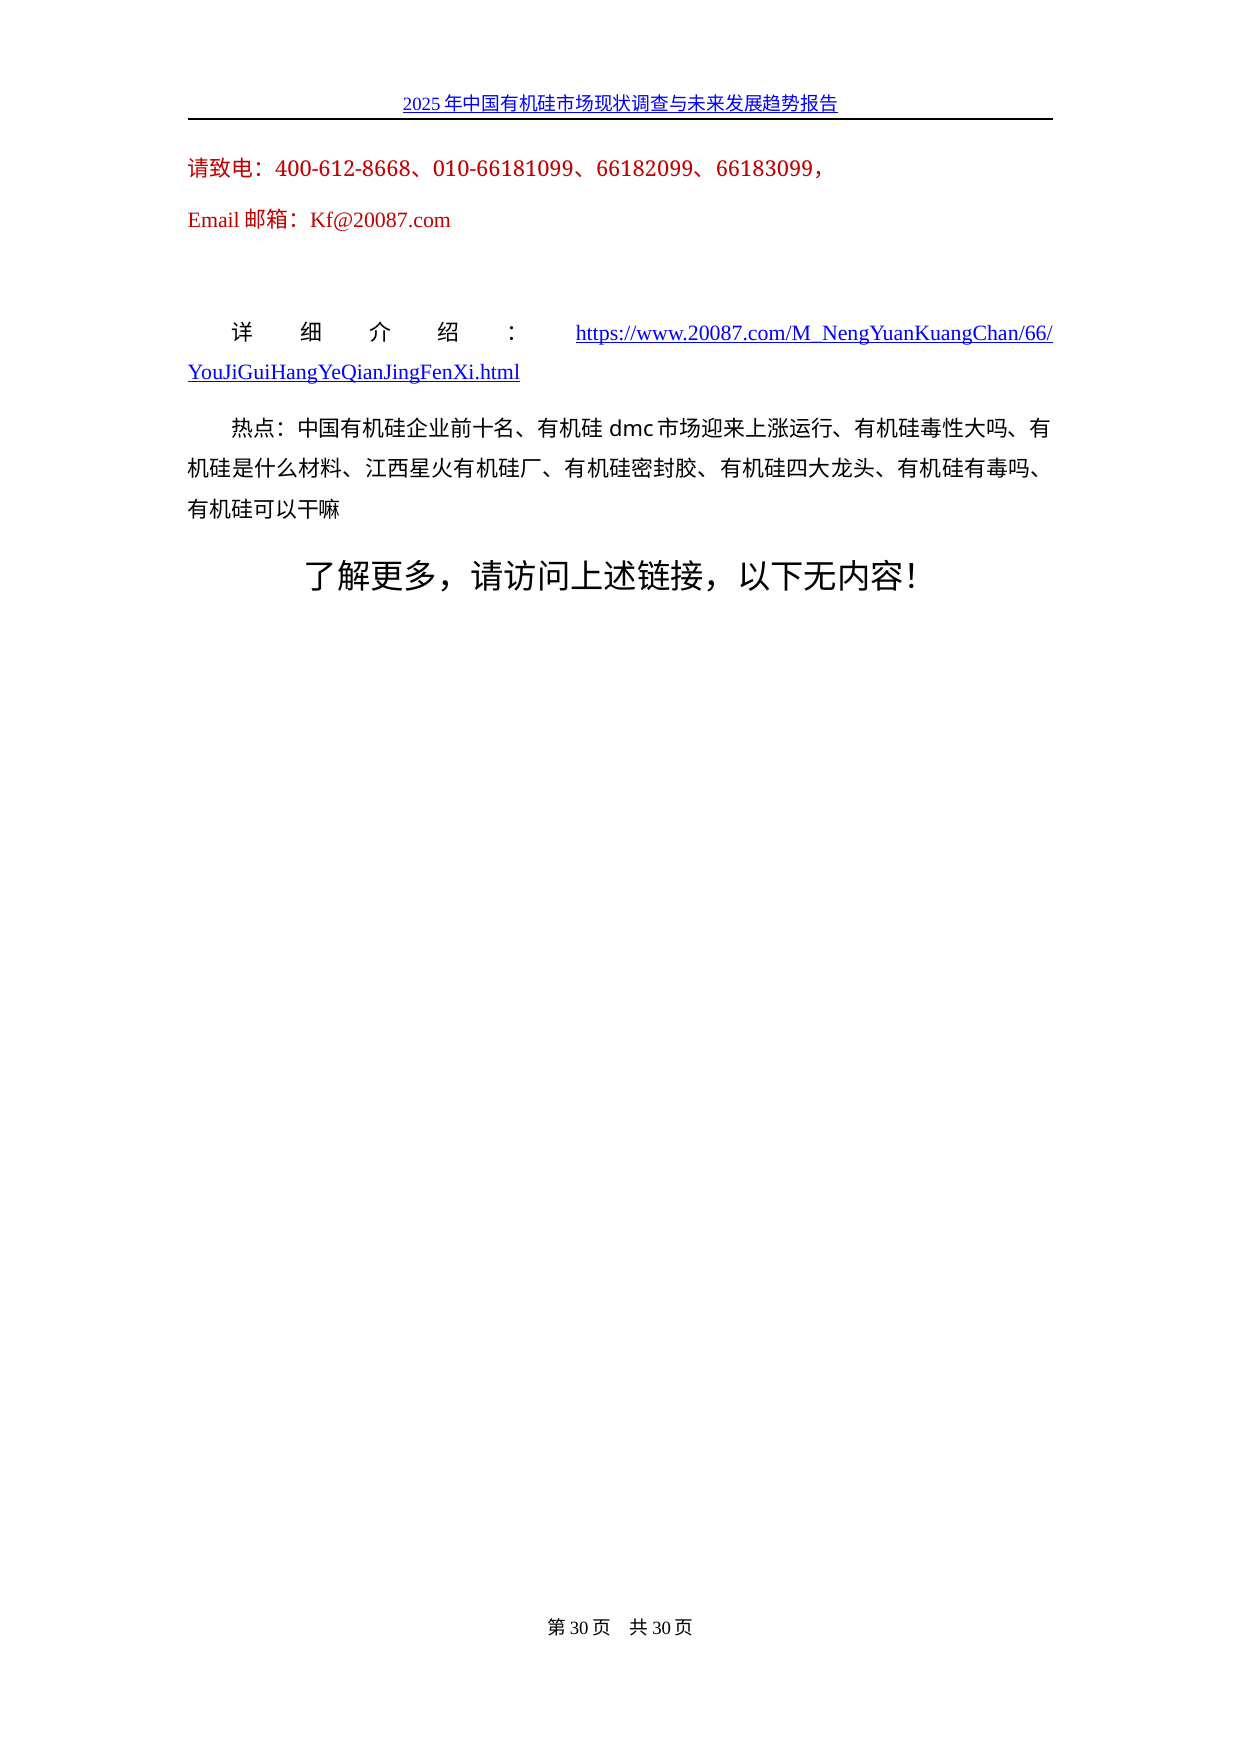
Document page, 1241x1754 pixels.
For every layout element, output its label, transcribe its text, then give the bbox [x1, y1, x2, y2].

text 请致电：400-612-8668、010-66181099、66182099、66183099， [187, 150, 1053, 183]
text 热点：中国有机硅企业前十名、有机硅dmc市场迎来上涨运行、有机硅毒性大吗、有机硅是什么材料、江西星火有机硅厂、有机硅密封胶、有机硅四大龙头、有机硅有毒吗、有机硅可以干嘛 [187, 410, 1053, 524]
text 详细介绍：https://www.20087.com/M_NengYuanKuangChan/66/YouJiGuiHangYeQianJingFenXi.html [187, 315, 1053, 388]
text Email邮箱：Kf@20087.com [187, 202, 1053, 234]
title 了解更多，请访问上述链接，以下无内容！ [187, 542, 1053, 607]
